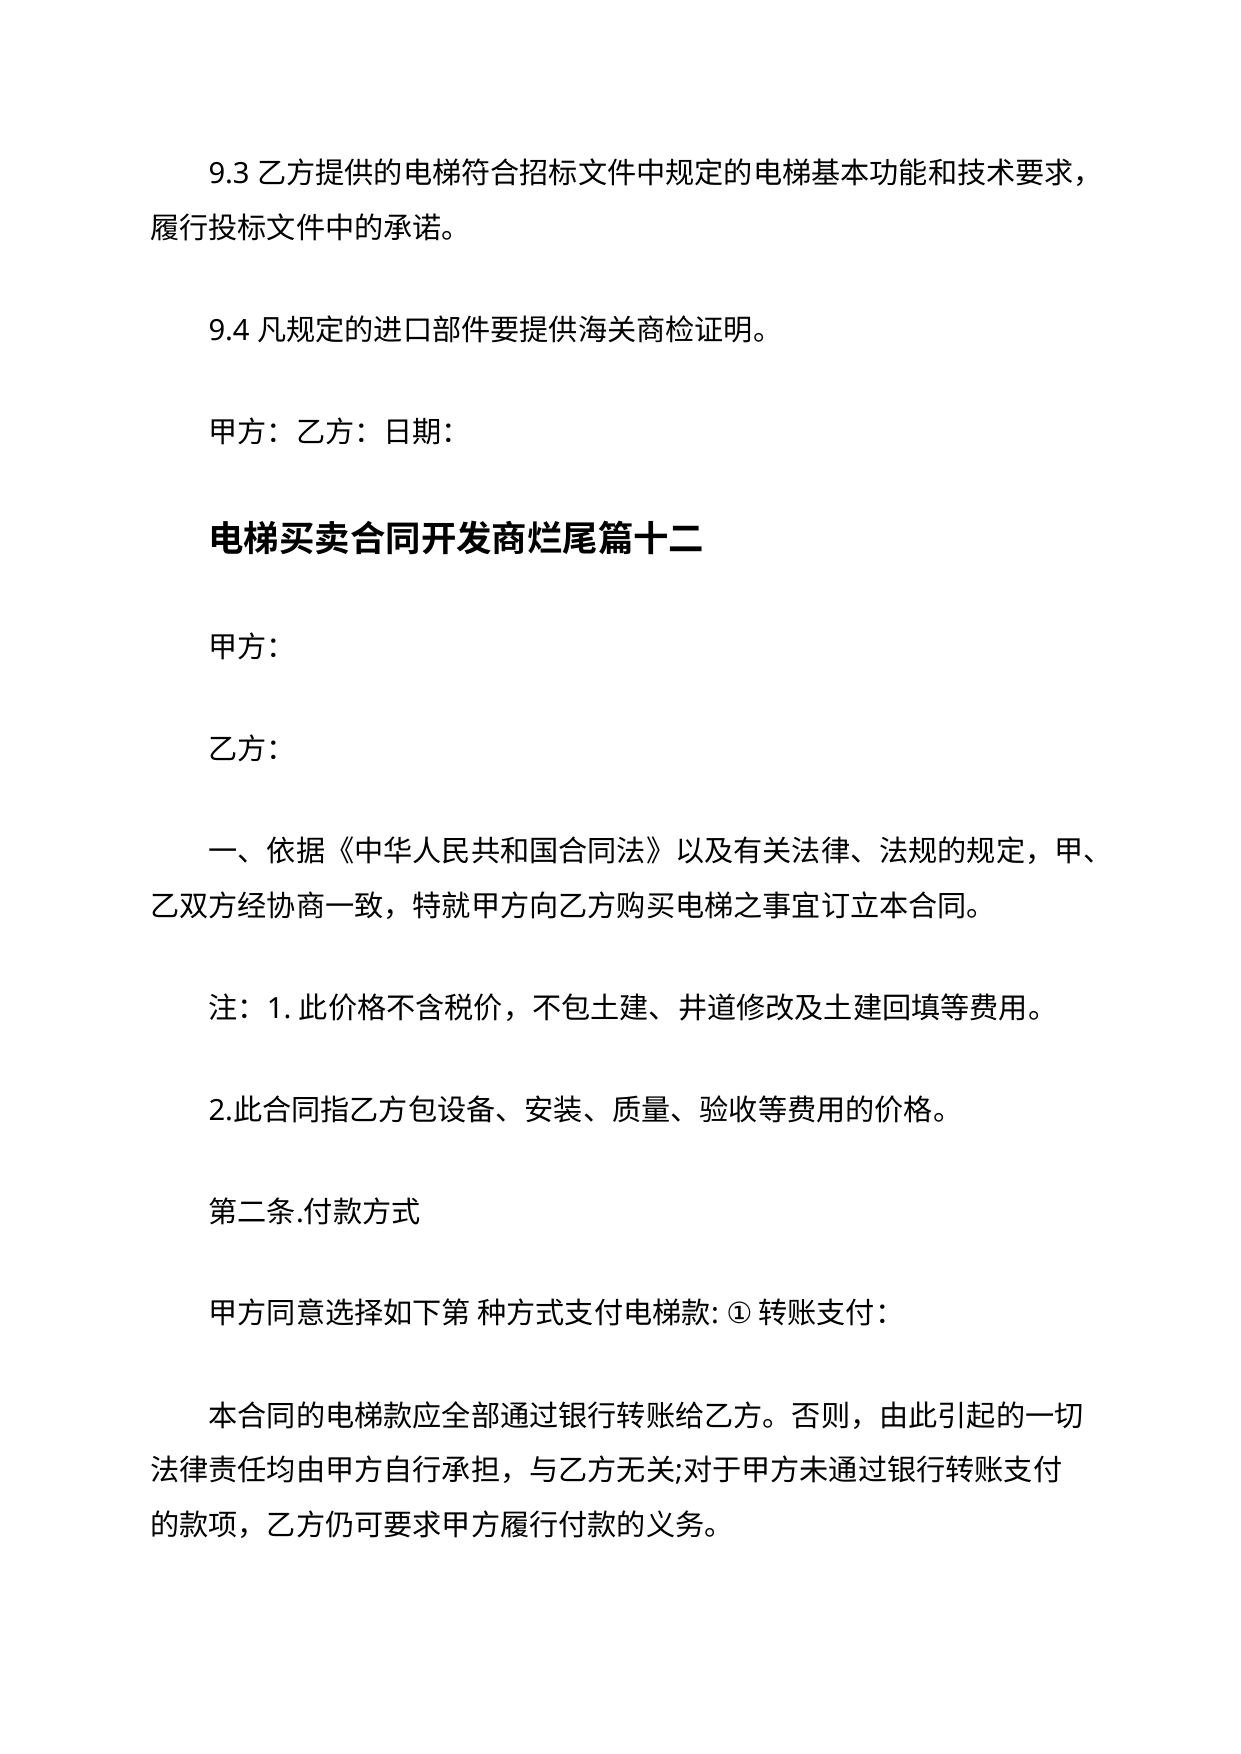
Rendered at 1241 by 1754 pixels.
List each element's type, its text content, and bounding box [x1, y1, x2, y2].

text 注：1. 此价格不含税价，不包土建、井道修改及土建回填等费用。 [150, 984, 1090, 1027]
text 第二条.付款方式 [150, 1188, 1090, 1231]
text 乙方： [150, 726, 1090, 768]
text 本合同的电梯款应全部通过银行转账给乙方。否则，由此引起的一切法律责任均由甲方自行承担，与乙方无关;对于甲方未通过银行转账支付的款项，乙方仍可要求甲方履行付款的义务。 [150, 1392, 1090, 1544]
text 甲方同意选择如下第 种方式支付电梯款: ①转账支付： [150, 1290, 1090, 1332]
text 甲方：乙方：日期： [150, 409, 1090, 451]
text 甲方： [150, 624, 1090, 666]
text 一、依据《中华人民共和国合同法》以及有关法律、法规的规定，甲、乙双方经协商一致，特就甲方向乙方购买电梯之事宜订立本合同。 [150, 827, 1090, 925]
text 9.4 凡规定的进口部件要提供海关商检证明。 [150, 307, 1090, 349]
text 2.此合同指乙方包设备、安装、质量、验收等费用的价格。 [150, 1086, 1090, 1128]
text 电梯买卖合同开发商烂尾篇十二 [150, 511, 1090, 562]
text 9.3 乙方提供的电梯符合招标文件中规定的电梯基本功能和技术要求，履行投标文件中的承诺。 [150, 150, 1090, 247]
